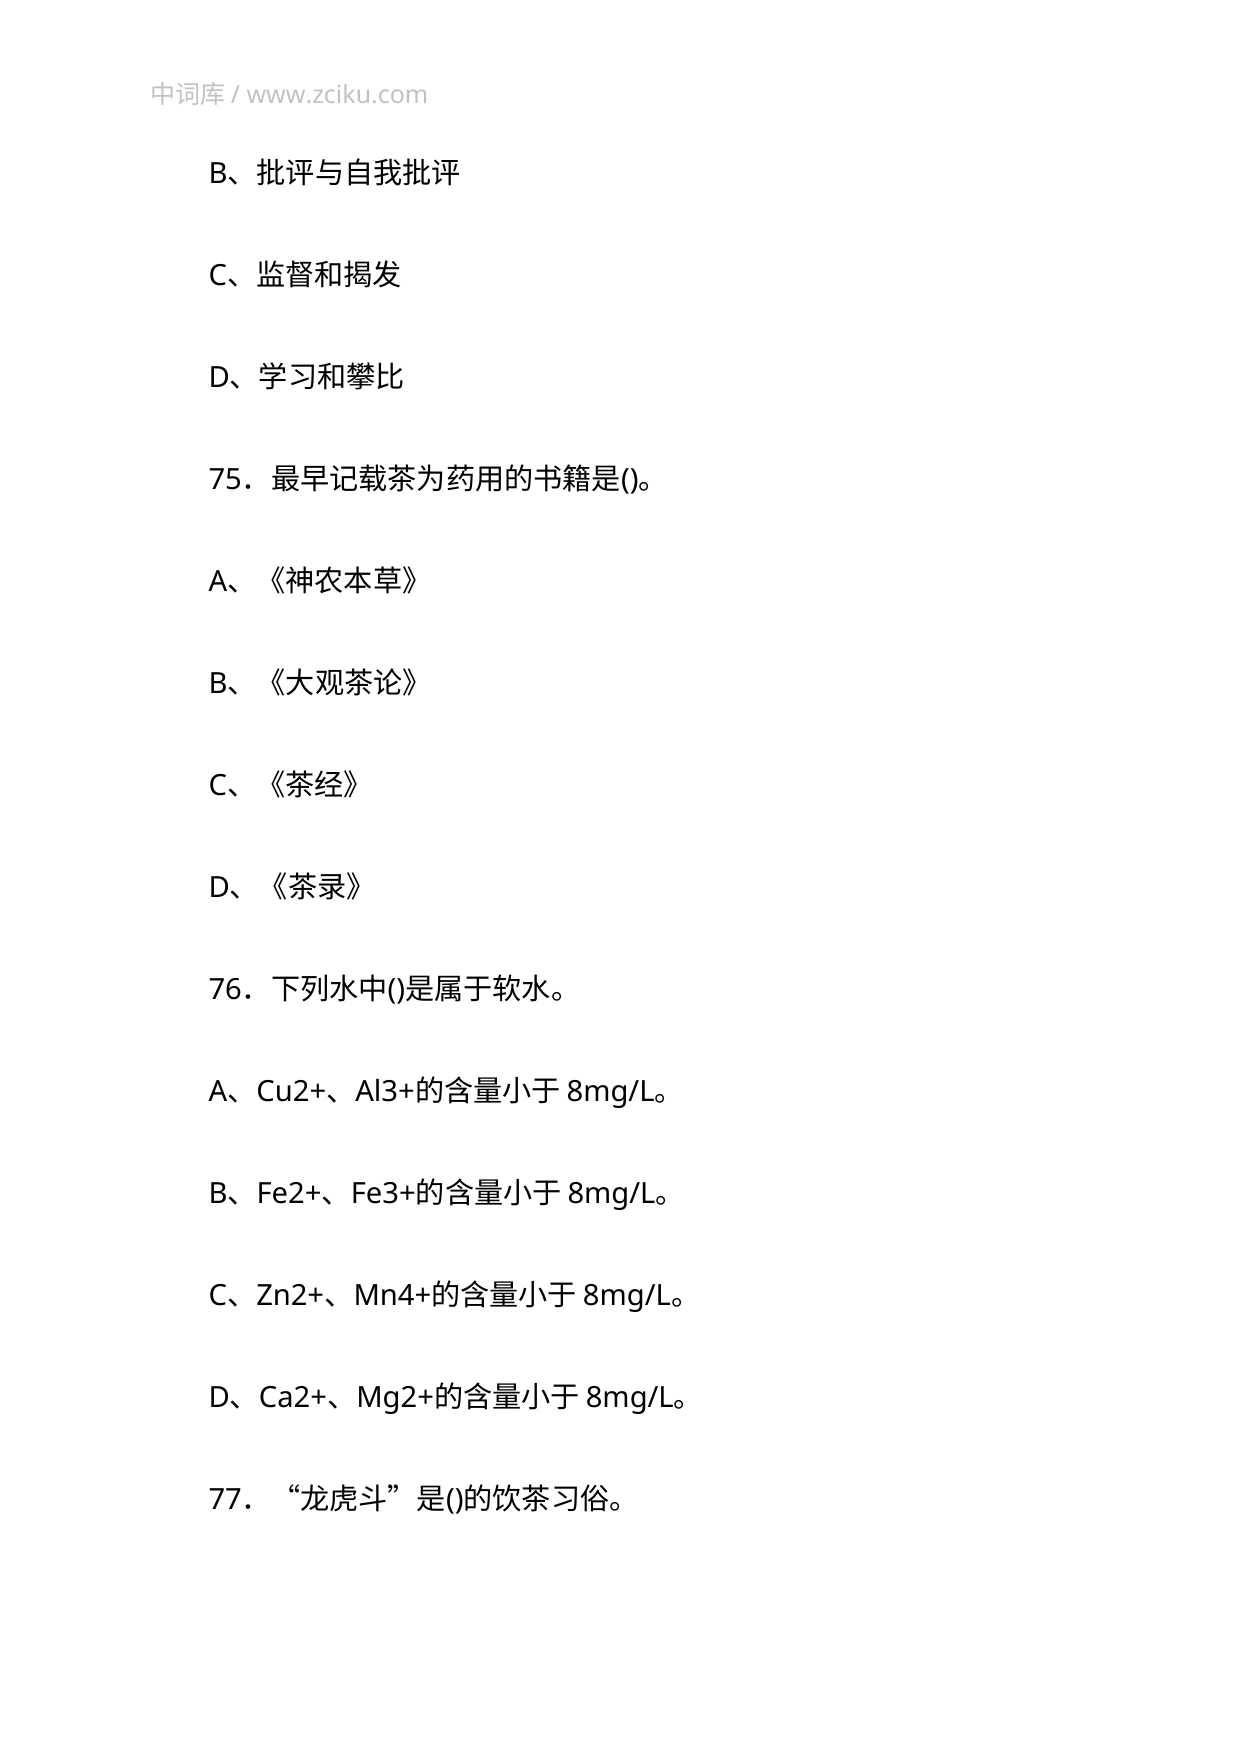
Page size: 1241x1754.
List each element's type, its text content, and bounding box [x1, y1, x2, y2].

text C、《茶经》 [150, 762, 1090, 804]
text C、Zn2+、Mn4+的含量小于8mg/L。 [150, 1272, 1090, 1314]
text D、学习和攀比 [150, 354, 1090, 396]
text D、《茶录》 [150, 864, 1090, 906]
text A、《神农本草》 [150, 558, 1090, 600]
text B、批评与自我批评 [150, 150, 1090, 192]
text C、监督和揭发 [150, 252, 1090, 294]
text B、Fe2+、Fe3+的含量小于8mg/L。 [150, 1170, 1090, 1212]
text A、Cu2+、Al3+的含量小于8mg/L。 [150, 1068, 1090, 1110]
text 75．最早记载茶为药用的书籍是()。 [150, 456, 1090, 498]
text 76．下列水中()是属于软水。 [150, 966, 1090, 1008]
text D、Ca2+、Mg2+的含量小于8mg/L。 [150, 1374, 1090, 1416]
text 77．“龙虎斗”是()的饮茶习俗。 [150, 1476, 1090, 1518]
text B、《大观茶论》 [150, 660, 1090, 702]
